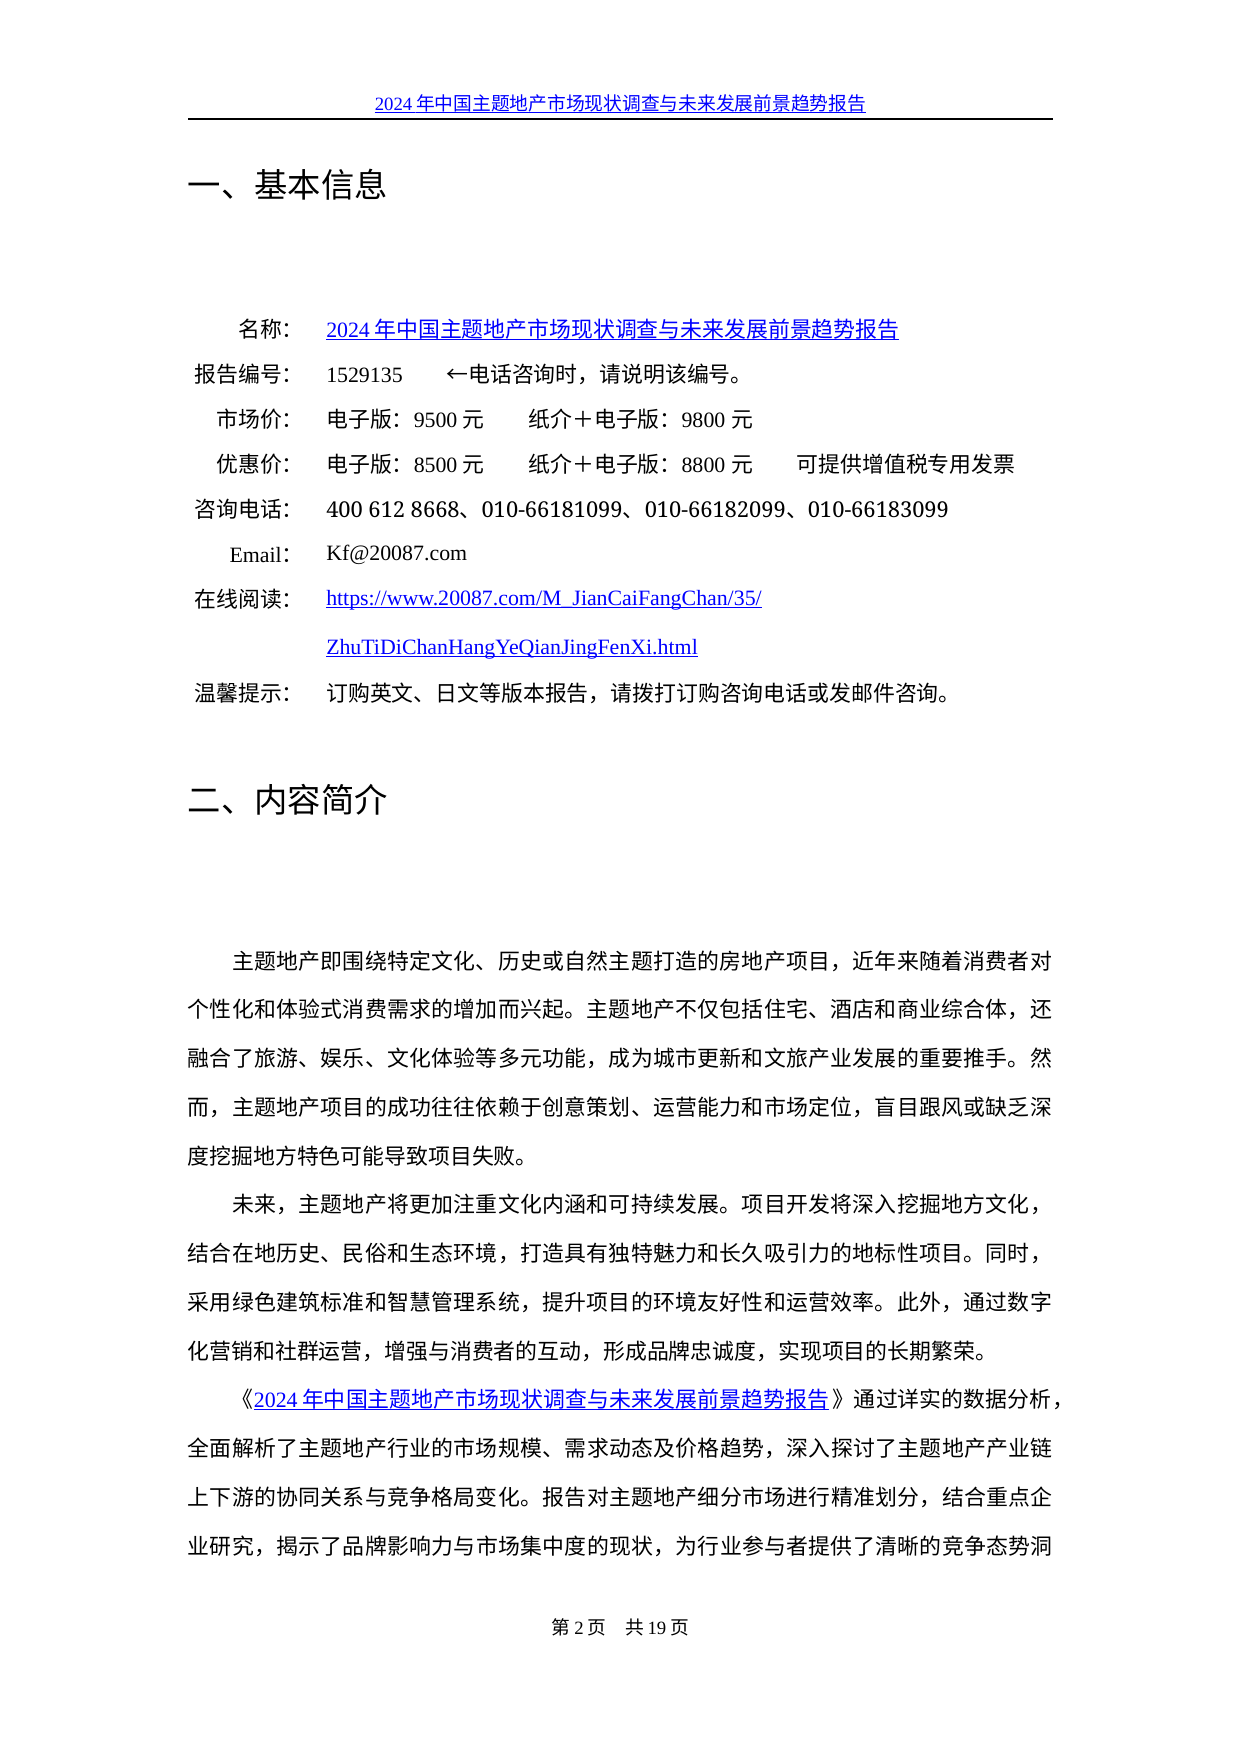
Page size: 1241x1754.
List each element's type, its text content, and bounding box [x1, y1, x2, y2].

title 一、基本信息 [187, 150, 1053, 215]
table_cell 咨询电话： [167, 492, 315, 537]
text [187, 943, 1053, 1561]
table_header 名称： [167, 312, 315, 357]
table_cell 1529135 ←电话咨询时，请说明该编号。 [315, 357, 1073, 402]
table_cell 在线阅读： [167, 582, 315, 675]
table_cell 优惠价： [167, 447, 315, 492]
table_cell 温馨提示： [167, 675, 315, 720]
table_cell 电子版：8500 元 纸介＋电子版：8800 元 可提供增值税专用发票 [315, 447, 1073, 492]
table_cell Kf@20087.com [315, 537, 1073, 582]
table_header 2024年中国主题地产市场现状调查与未来发展前景趋势报告 [315, 312, 1073, 357]
table_cell 市场价： [167, 402, 315, 447]
table_cell 订购英文、日文等版本报告，请拨打订购咨询电话或发邮件咨询。 [315, 675, 1073, 720]
table_cell [315, 582, 1073, 675]
table_cell 报告编号： [167, 357, 315, 402]
table_cell 400 612 8668、010-66181099、010-66182099、010-66183099 [315, 492, 1073, 537]
title 二、内容简介 [187, 766, 1053, 831]
table_cell 电子版：9500 元 纸介＋电子版：9800 元 [315, 402, 1073, 447]
table_cell Email： [167, 537, 315, 582]
